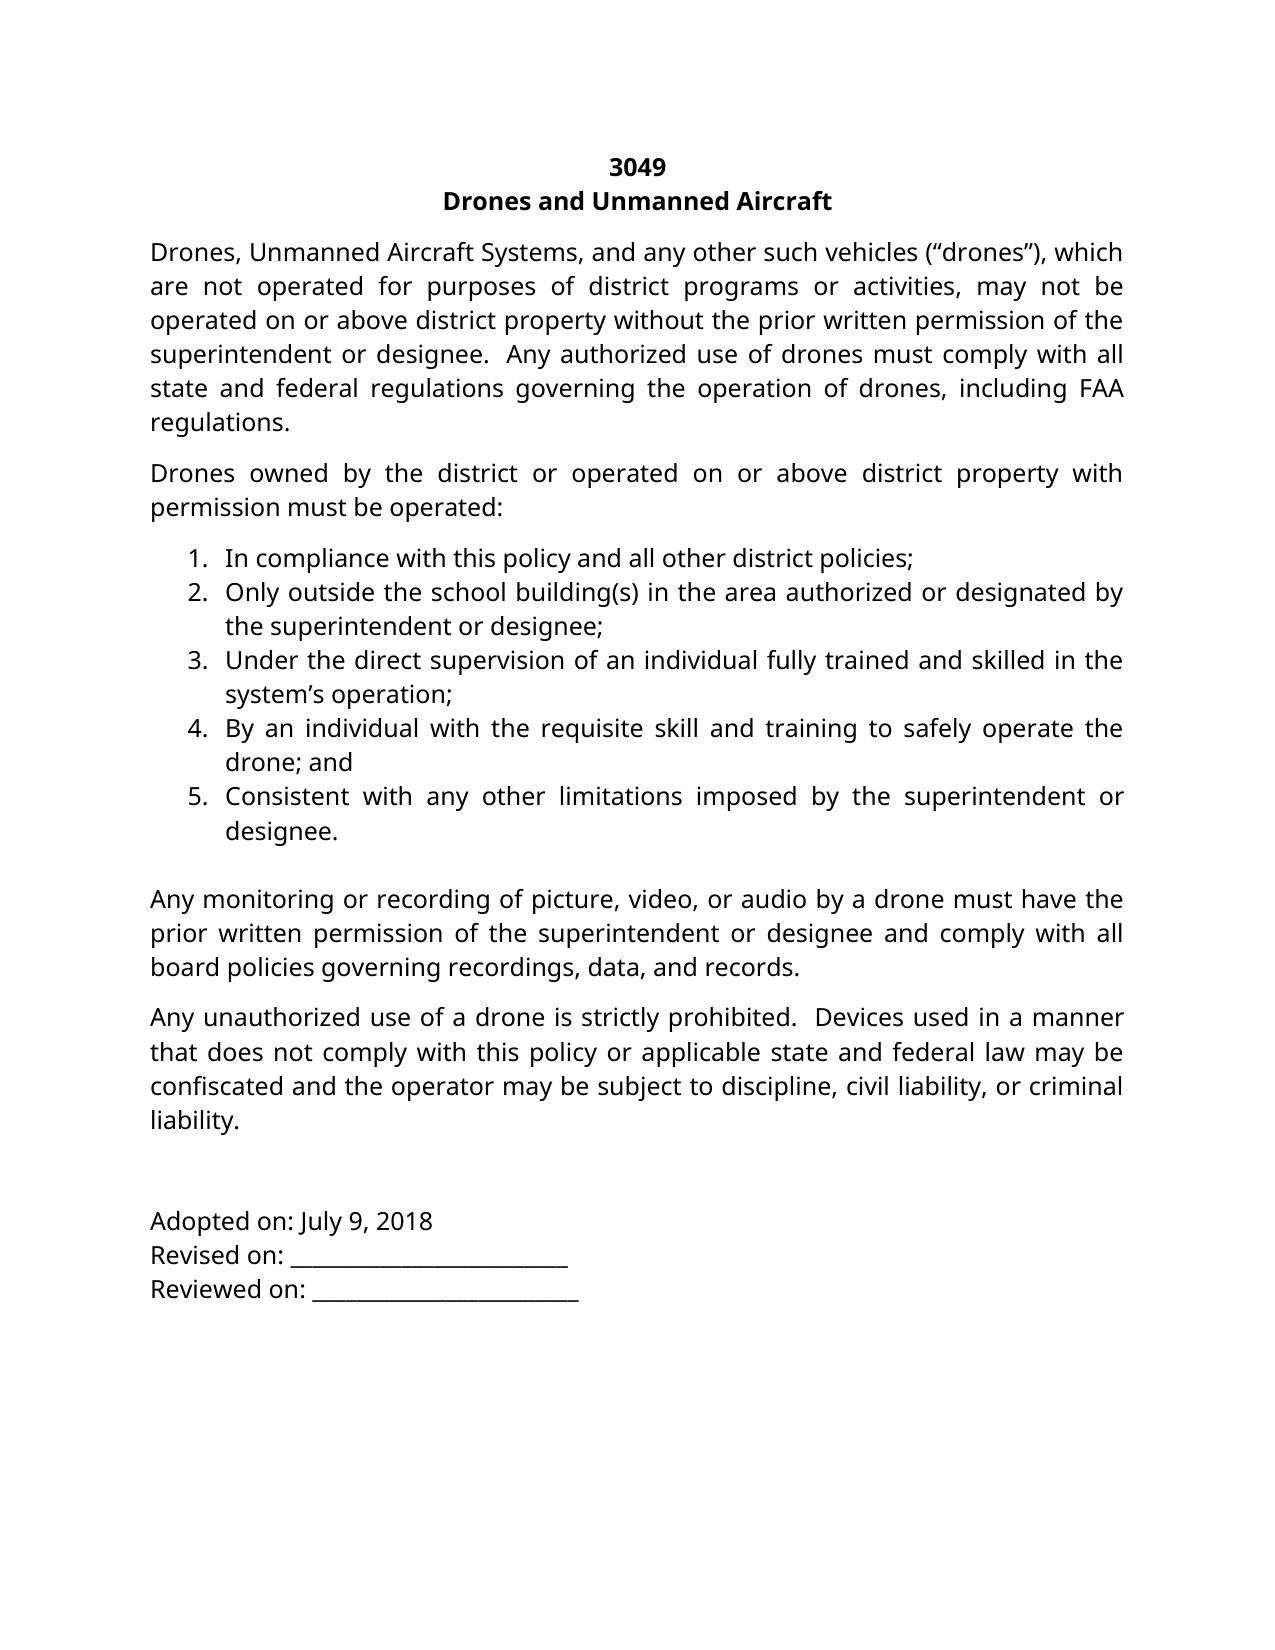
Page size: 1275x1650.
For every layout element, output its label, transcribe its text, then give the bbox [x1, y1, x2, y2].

list By an individual with the requisite skill and training to safely operate the drone; and [187, 711, 1125, 779]
list Under the direct supervision of an individual fully trained and skilled in the system’s operation; [187, 643, 1125, 711]
text Drones owned by the district or operated on or above district property with permission must be operated: [150, 456, 1125, 524]
text Revised on: _________________________ [150, 1238, 1125, 1272]
text 3049 Drones and Unmanned Aircraft [150, 150, 1125, 218]
list Consistent with any other limitations imposed by the superintendent or designee. [187, 779, 1125, 847]
text Drones, Unmanned Aircraft Systems, and any other such vehicles (“drones”), which are not operated for purposes of district programs or activities, may not be operated on or above district property without the prior written permission of the superintendent or designee. Any authorized use of drones must comply with all state and federal regulations governing the operation of drones, including FAA regulations. [150, 235, 1125, 439]
text Any unauthorized use of a drone is strictly prohibited. Devices used in a manner that does not comply with this policy or applicable state and federal law may be confiscated and the operator may be subject to discipline, civil liability, or criminal liability. [150, 1000, 1125, 1136]
list Only outside the school building(s) in the area authorized or designated by the superintendent or designee; [187, 575, 1125, 643]
text Reviewed on: ________________________ [150, 1272, 1125, 1306]
list In compliance with this policy and all other district policies; [187, 541, 1125, 575]
text Any monitoring or recording of picture, video, or audio by a drone must have the prior written permission of the superintendent or designee and comply with all board policies governing recordings, data, and records. [150, 881, 1125, 983]
text Adopted on: July 9, 2018 [150, 1204, 1125, 1238]
